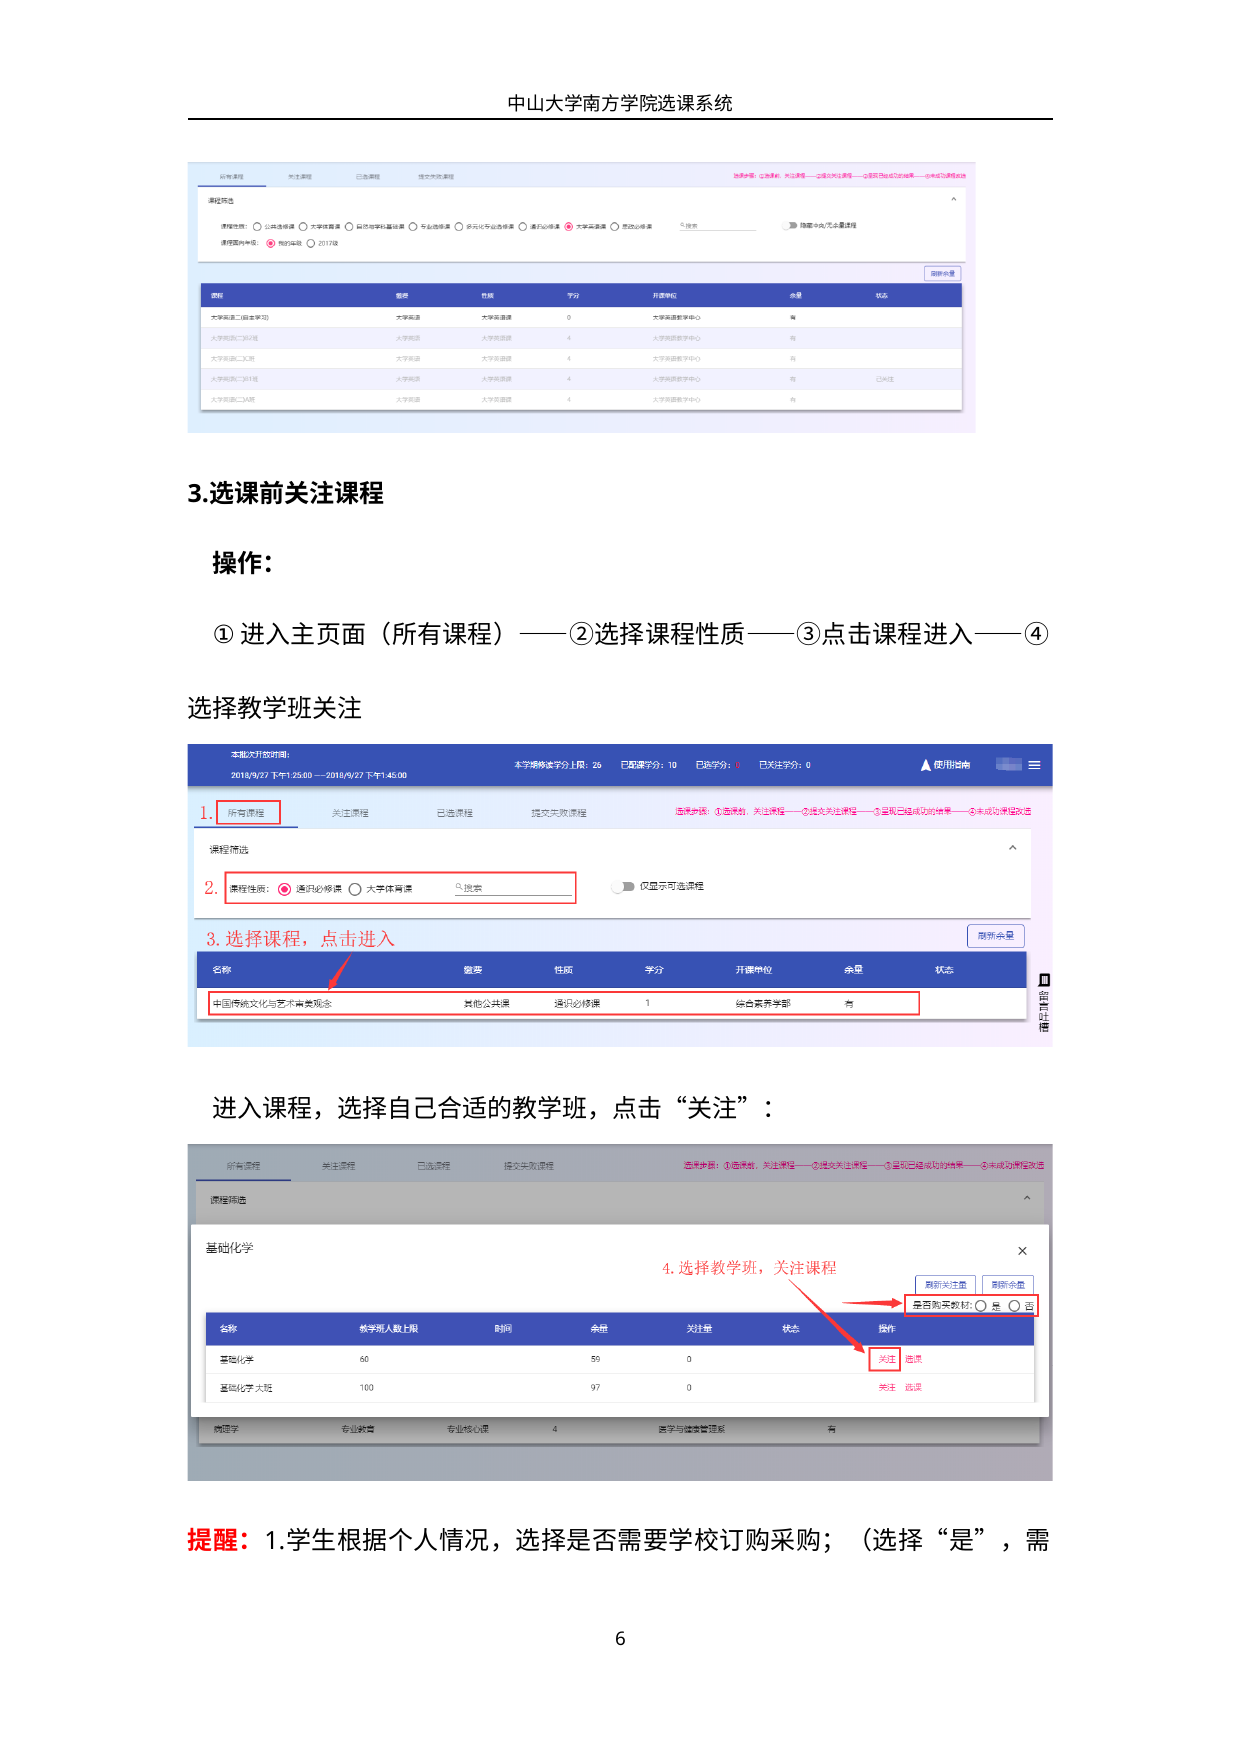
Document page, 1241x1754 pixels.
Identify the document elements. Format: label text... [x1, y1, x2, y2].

picture [187, 162, 976, 433]
text 进入课程，选择自己合适的教学班，点击“关注”： [187, 1074, 1053, 1139]
text 操作： [187, 529, 1053, 594]
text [187, 1506, 1053, 1571]
text ①进入主页面（所有课程）——②选择课程性质——③点击课程进入——④选择教学班关注 [187, 600, 1053, 739]
picture [187, 744, 1053, 1047]
picture [187, 1144, 1053, 1481]
subtitle 3.选课前关注课程 [187, 459, 1053, 524]
